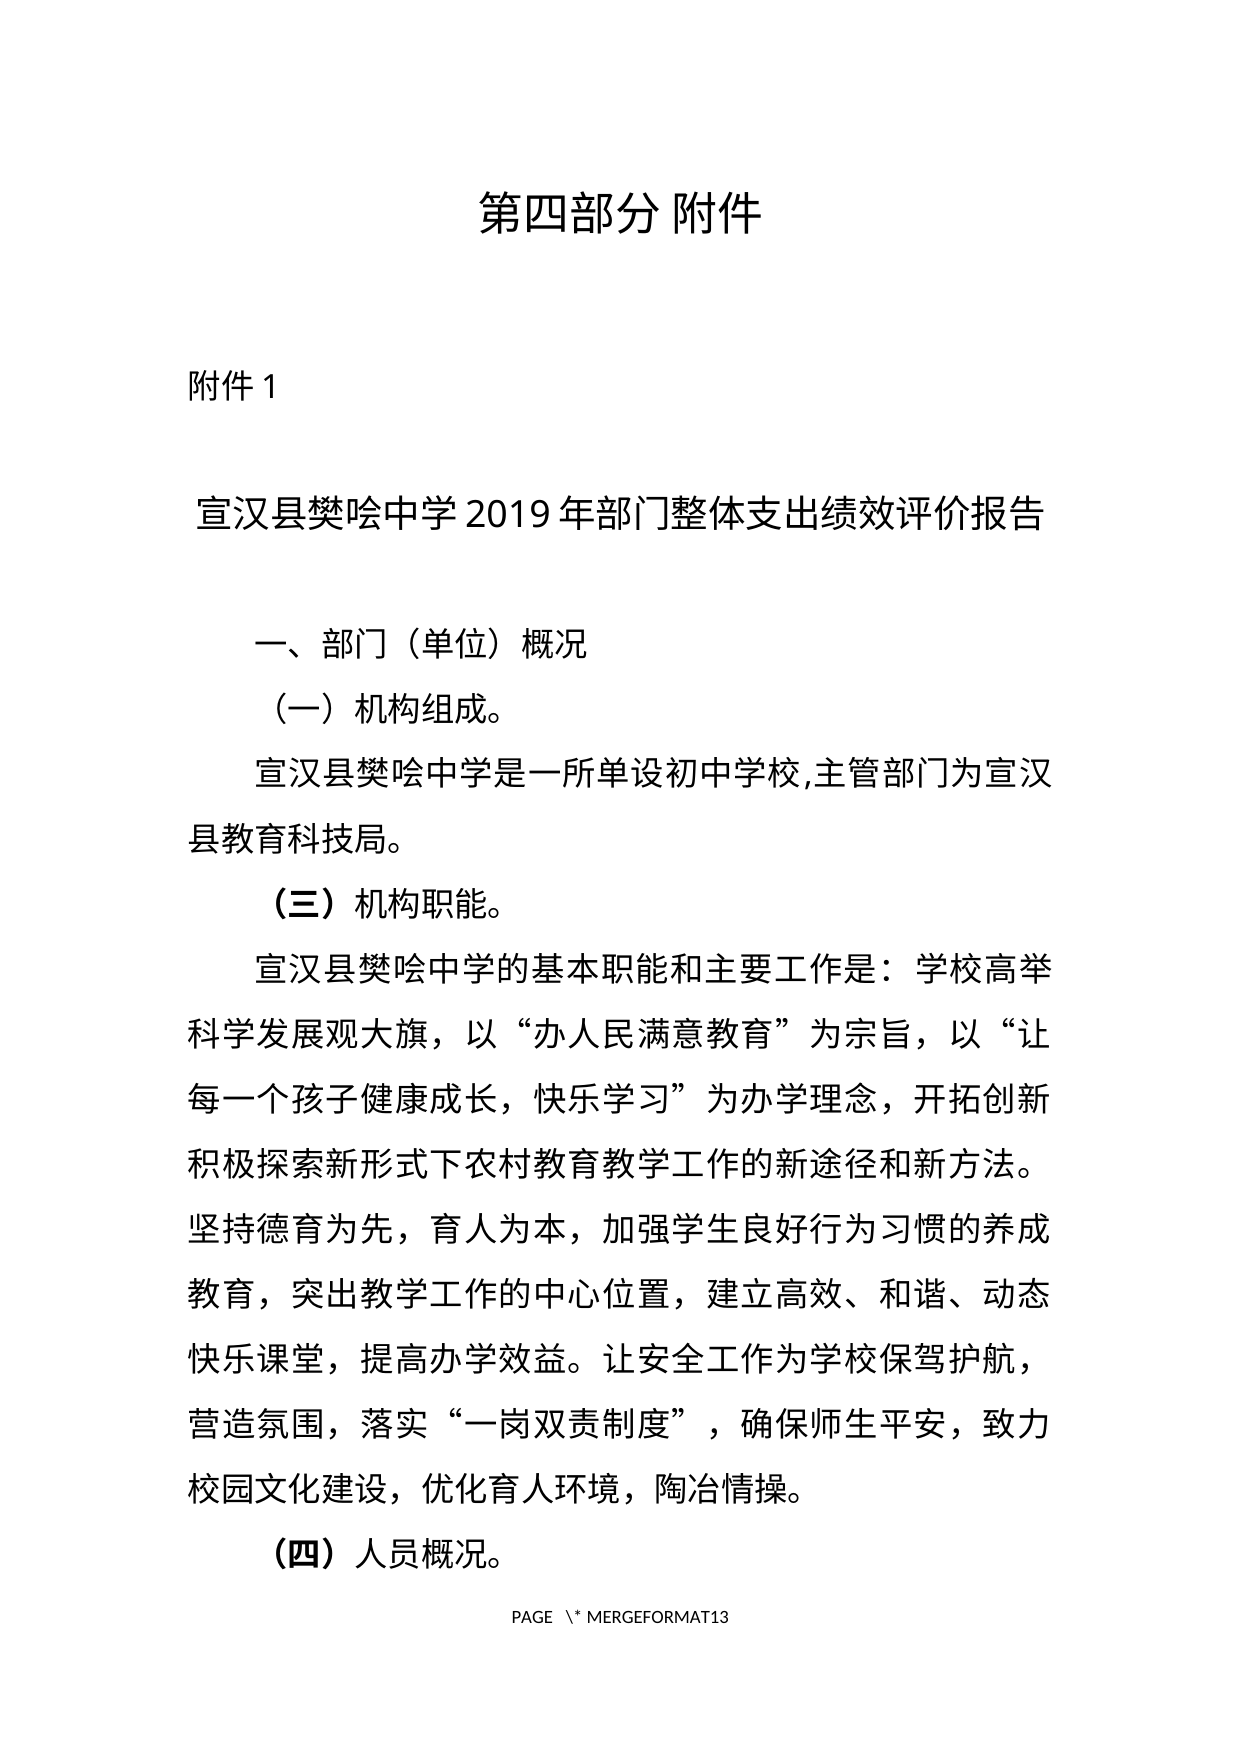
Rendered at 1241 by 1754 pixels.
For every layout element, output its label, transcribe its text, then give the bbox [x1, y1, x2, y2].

text 宣汉县樊哙中学是一所单设初中学校,主管部门为宣汉县教育科技局。 [187, 739, 1053, 869]
text 第四部分 附件 [187, 162, 1053, 259]
text 宣汉县樊哙中学2019年部门整体支出绩效评价报告 [187, 479, 1053, 544]
text 宣汉县樊哙中学的基本职能和主要工作是：学校高举科学发展观大旗，以“办人民满意教育”为宗旨，以“让每一个孩子健康成长，快乐学习”为办学理念，开拓创新，积极探索新形式下农村教育教学工作的新途径和新方法。坚持德育为先，育人为本，加强学生良好行为习惯的养成教育，突出教学工作的中心位置，建立高效、和谐、动态、快乐课堂，提高办学效益。让安全工作为学校保驾护航，营造氛围，落实“一岗双责制度”，确保师生平安，致力校园文化建设，优化育人环境，陶冶情操。 [187, 934, 1053, 1519]
text 一、部门（单位）概况 [187, 609, 1053, 674]
list 机构职能。 [187, 869, 1053, 934]
text （一）机构组成。 [187, 674, 1053, 739]
subtitle 附件1 [187, 352, 1053, 417]
list 人员概况。 [187, 1519, 1053, 1584]
